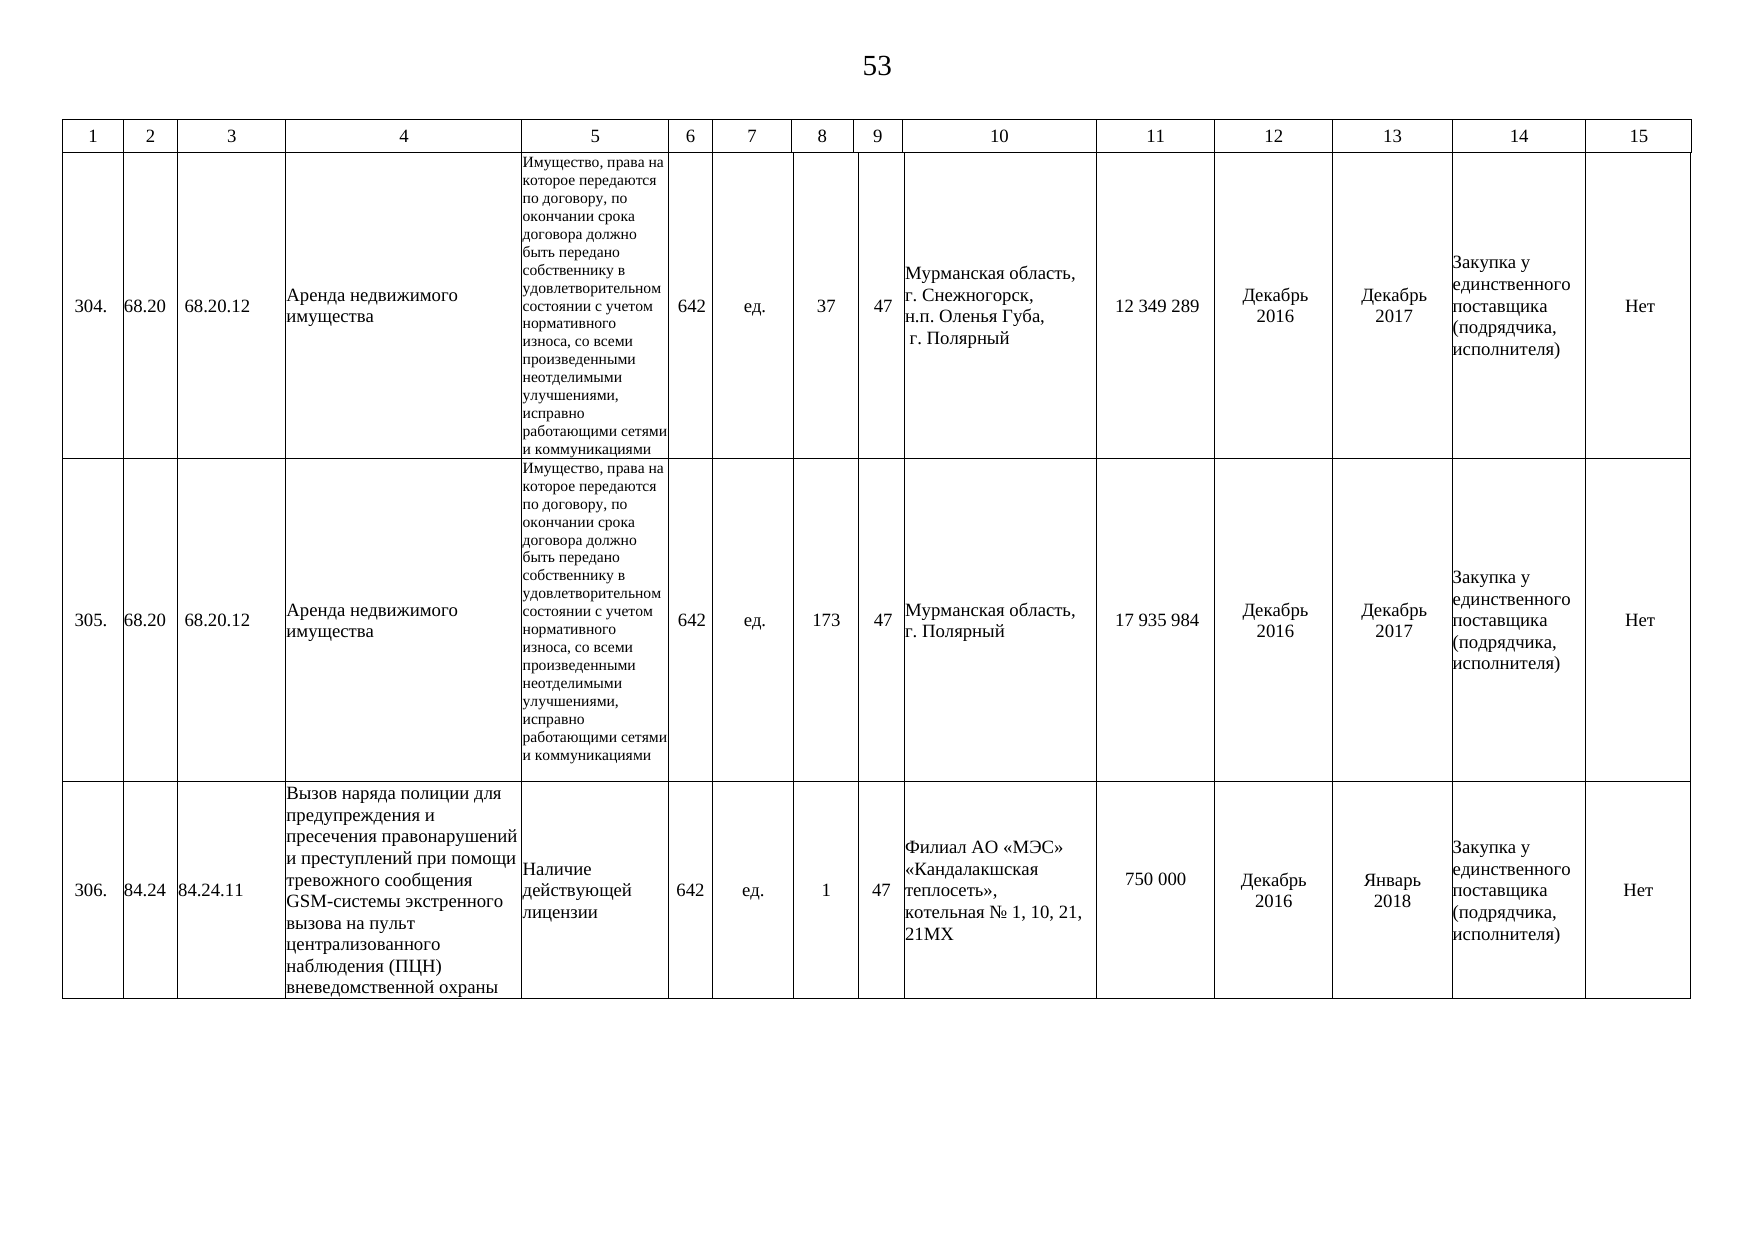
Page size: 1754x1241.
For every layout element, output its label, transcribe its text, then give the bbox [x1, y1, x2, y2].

table_header 8 [792, 120, 853, 152]
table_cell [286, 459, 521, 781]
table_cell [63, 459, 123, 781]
table_header 11 [1097, 120, 1214, 152]
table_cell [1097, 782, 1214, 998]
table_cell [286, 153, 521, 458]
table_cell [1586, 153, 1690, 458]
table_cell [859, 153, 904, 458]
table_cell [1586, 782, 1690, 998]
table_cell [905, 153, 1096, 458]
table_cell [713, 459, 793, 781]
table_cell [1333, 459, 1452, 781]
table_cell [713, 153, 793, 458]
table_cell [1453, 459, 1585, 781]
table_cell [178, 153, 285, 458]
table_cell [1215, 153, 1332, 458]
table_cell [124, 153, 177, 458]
table_header 7 [713, 120, 791, 152]
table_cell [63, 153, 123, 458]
table_header 12 [1215, 120, 1332, 152]
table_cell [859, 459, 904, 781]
table_header 10 [903, 120, 1096, 152]
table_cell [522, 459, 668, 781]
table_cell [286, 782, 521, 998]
table_header 1 [63, 120, 123, 152]
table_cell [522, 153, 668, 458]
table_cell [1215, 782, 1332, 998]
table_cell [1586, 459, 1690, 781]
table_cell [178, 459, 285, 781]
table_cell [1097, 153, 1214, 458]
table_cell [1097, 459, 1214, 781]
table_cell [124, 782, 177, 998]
table_header 3 [178, 120, 285, 152]
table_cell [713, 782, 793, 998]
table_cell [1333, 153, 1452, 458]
table_header 13 [1333, 120, 1452, 152]
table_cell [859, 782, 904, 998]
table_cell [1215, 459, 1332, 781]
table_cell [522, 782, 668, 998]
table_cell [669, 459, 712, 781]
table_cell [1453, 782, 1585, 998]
table_header 9 [854, 120, 902, 152]
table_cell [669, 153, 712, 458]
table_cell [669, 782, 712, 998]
table_header 5 [522, 120, 668, 152]
table_header 2 [124, 120, 177, 152]
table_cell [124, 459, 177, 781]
table_header 15 [1586, 120, 1691, 152]
table_header 6 [669, 120, 712, 152]
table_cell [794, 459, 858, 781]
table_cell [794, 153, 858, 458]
table_header 14 [1453, 120, 1585, 152]
table_header 4 [286, 120, 521, 152]
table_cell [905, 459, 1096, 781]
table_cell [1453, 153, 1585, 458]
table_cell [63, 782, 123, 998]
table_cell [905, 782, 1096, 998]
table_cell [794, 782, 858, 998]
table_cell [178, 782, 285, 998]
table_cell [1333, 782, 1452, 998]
